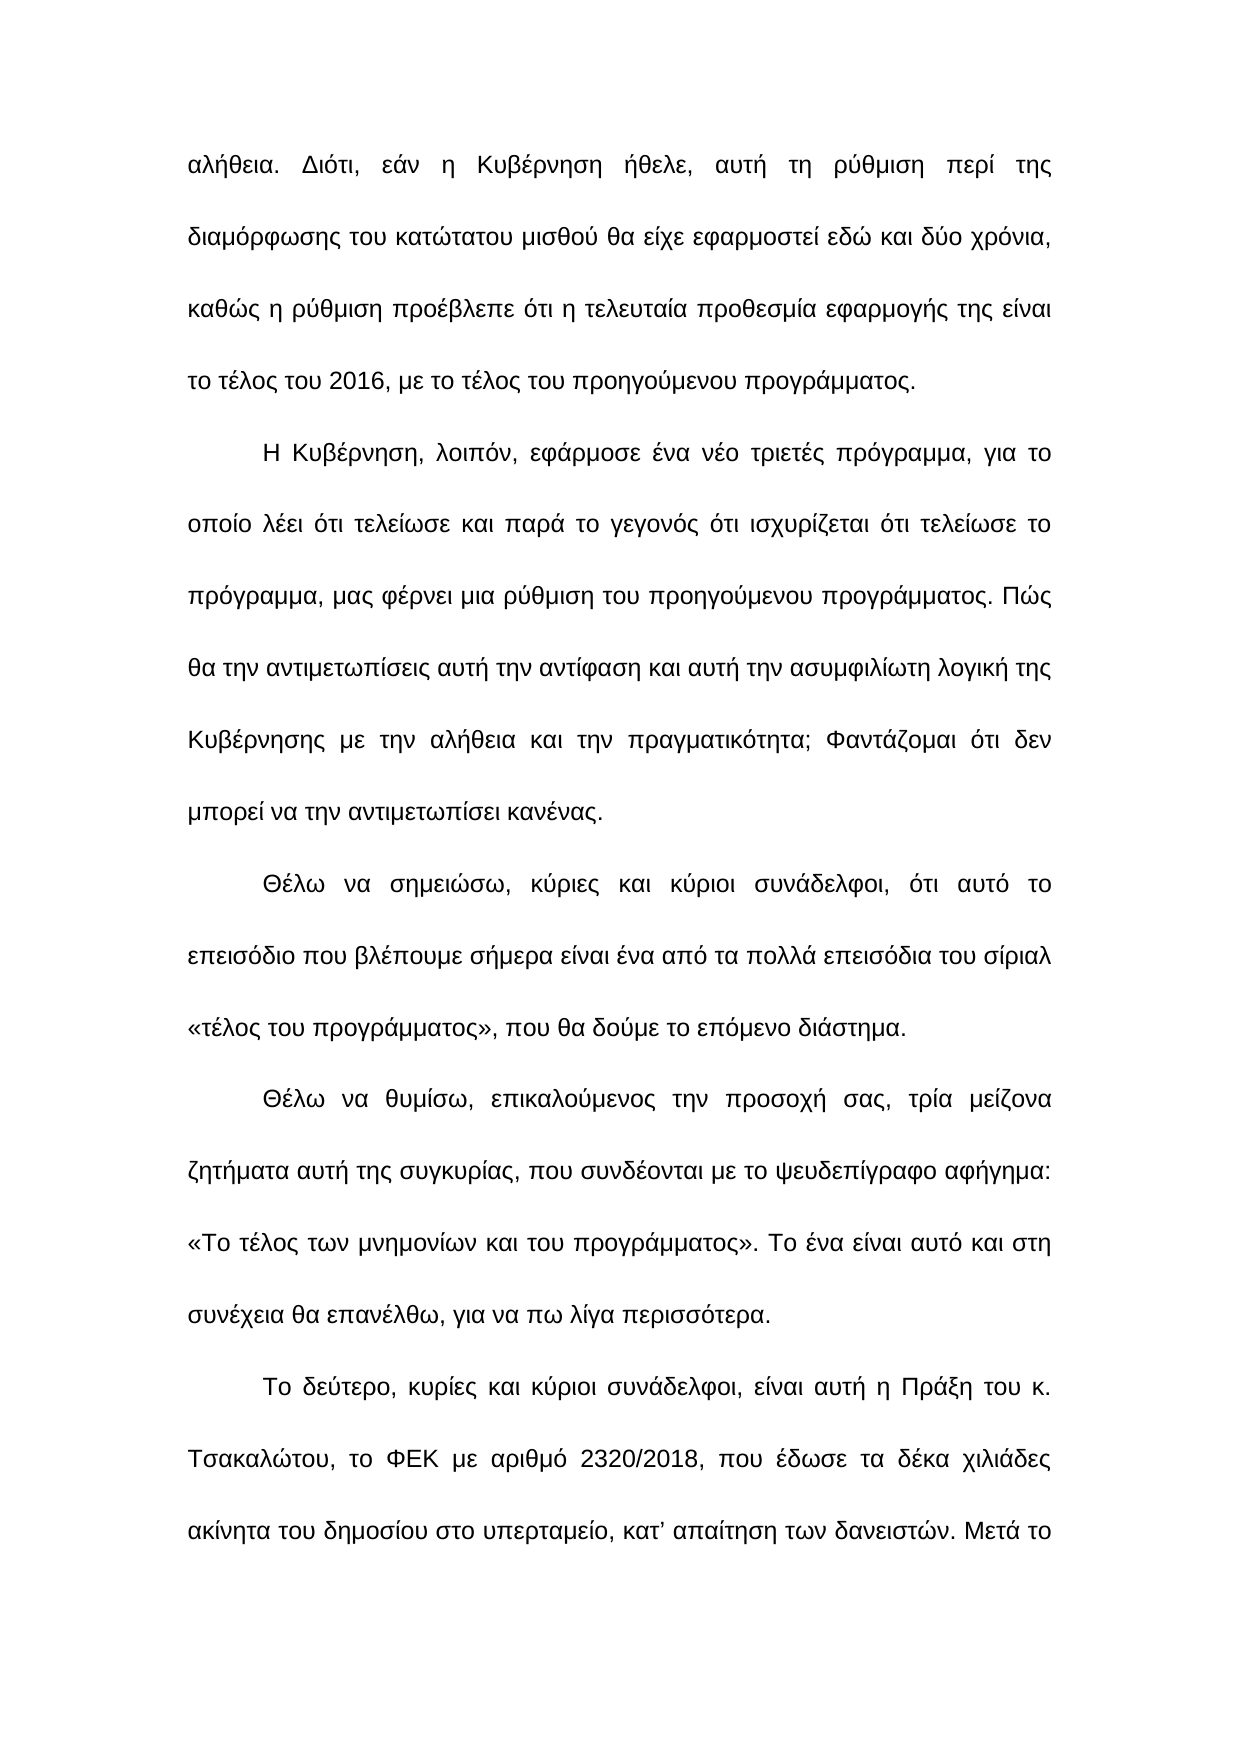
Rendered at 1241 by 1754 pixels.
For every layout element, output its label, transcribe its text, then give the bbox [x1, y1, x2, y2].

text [187, 1372, 1053, 1544]
text Η Κυβέρνηση, λοιπόν, εφάρμοσε ένα νέο τριετές πρόγραμμα, για το οποίο λέει ότι τελείωσε και παρά το γεγονός ότι ισχυρίζεται ότι τελείωσε το πρόγραμμα, μας φέρνει μια ρύθμιση του προηγούμενου προγράμματος. Πώς θα την αντιμετωπίσεις αυτή την αντίφαση και αυτή την ασυμφιλίωτη λογική της Κυβέρνησης με την αλήθεια και την πραγματικότητα; Φαντάζομαι ότι δεν μπορεί να την αντιμετωπίσει κανένας. [187, 437, 1053, 826]
text Θέλω να σημειώσω, κύριες και κύριοι συνάδελφοι, ότι αυτό το επεισόδιο που βλέπουμε σήμερα είναι ένα από τα πολλά επεισόδια του σίριαλ «τέλος του προγράμματος», που θα δούμε το επόμενο διάστημα. [187, 869, 1053, 1041]
text Θέλω να θυμίσω, επικαλούμενος την προσοχή σας, τρία μείζονα ζητήματα αυτή της συγκυρίας, που συνδέονται με το ψευδεπίγραφο αφήγημα: «Το τέλος των μνημονίων και του προγράμματος». Το ένα είναι αυτό και στη συνέχεια θα επανέλθω, για να πω λίγα περισσότερα. [187, 1084, 1053, 1329]
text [187, 150, 1053, 394]
